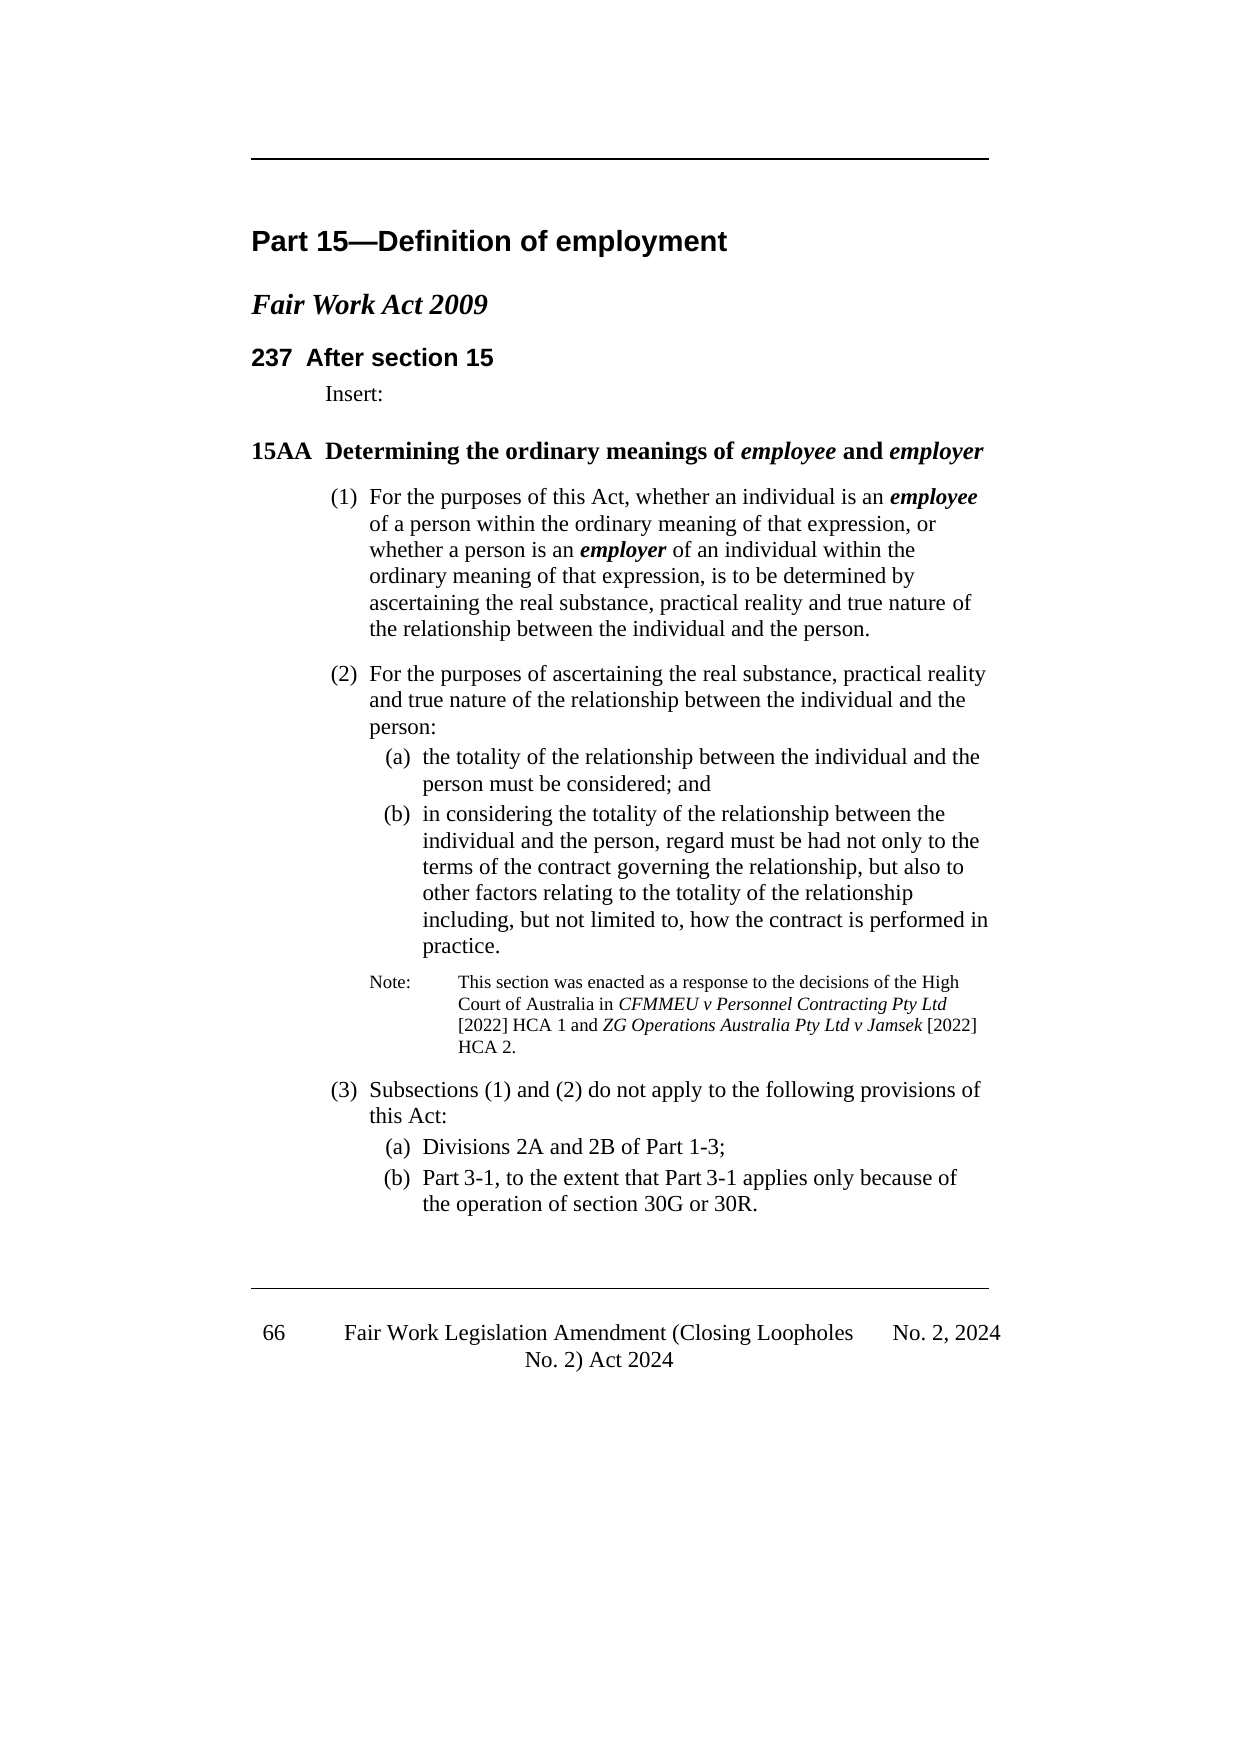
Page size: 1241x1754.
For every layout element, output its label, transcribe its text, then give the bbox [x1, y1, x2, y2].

text Fair Work Act 2009 [251, 287, 989, 320]
text (1) For the purposes of this Act, whether an individual is an employee of a person within the ordinary meaning of that expression, or whether a person is an employer of an individual within the ordinary meaning of that expression, is to be determined by ascertaining the real substance, practical reality and true nature of the relationship between the individual and the person. [251, 483, 989, 641]
text (a) Divisions 2A and 2B of Part 1-3; [251, 1133, 989, 1159]
text Note: This section was enacted as a response to the decisions of the High Court of Australia in CFMMEU v Personnel Contracting Pty Ltd [2022] HCA 1 and ZG Operations Australia Pty Ltd v Jamsek [2022] HCA 2. [369, 971, 989, 1057]
text (b) in considering the totality of the relationship between the individual and the person, regard must be had not only to the terms of the contract governing the relationship, but also to other factors relating to the totality of the relationship including, but not limited to, how the contract is performed in practice. [251, 800, 989, 958]
text (b) Part 3-1, to the extent that Part 3-1 applies only because of the operation of section 30G or 30R. [251, 1163, 989, 1216]
text (2) For the purposes of ascertaining the real substance, practical reality and true nature of the relationship between the individual and the person: [251, 660, 989, 739]
text Insert: [325, 380, 989, 407]
text 237 After section 15 [251, 343, 989, 372]
text Part 15—Definition of employment [251, 224, 989, 258]
text 15AA Determining the ordinary meanings of employee and employer [251, 436, 989, 464]
text (a) the totality of the relationship between the individual and the person must be considered; and [251, 743, 989, 796]
text (3) Subsections (1) and (2) do not apply to the following provisions of this Act: [251, 1076, 989, 1129]
